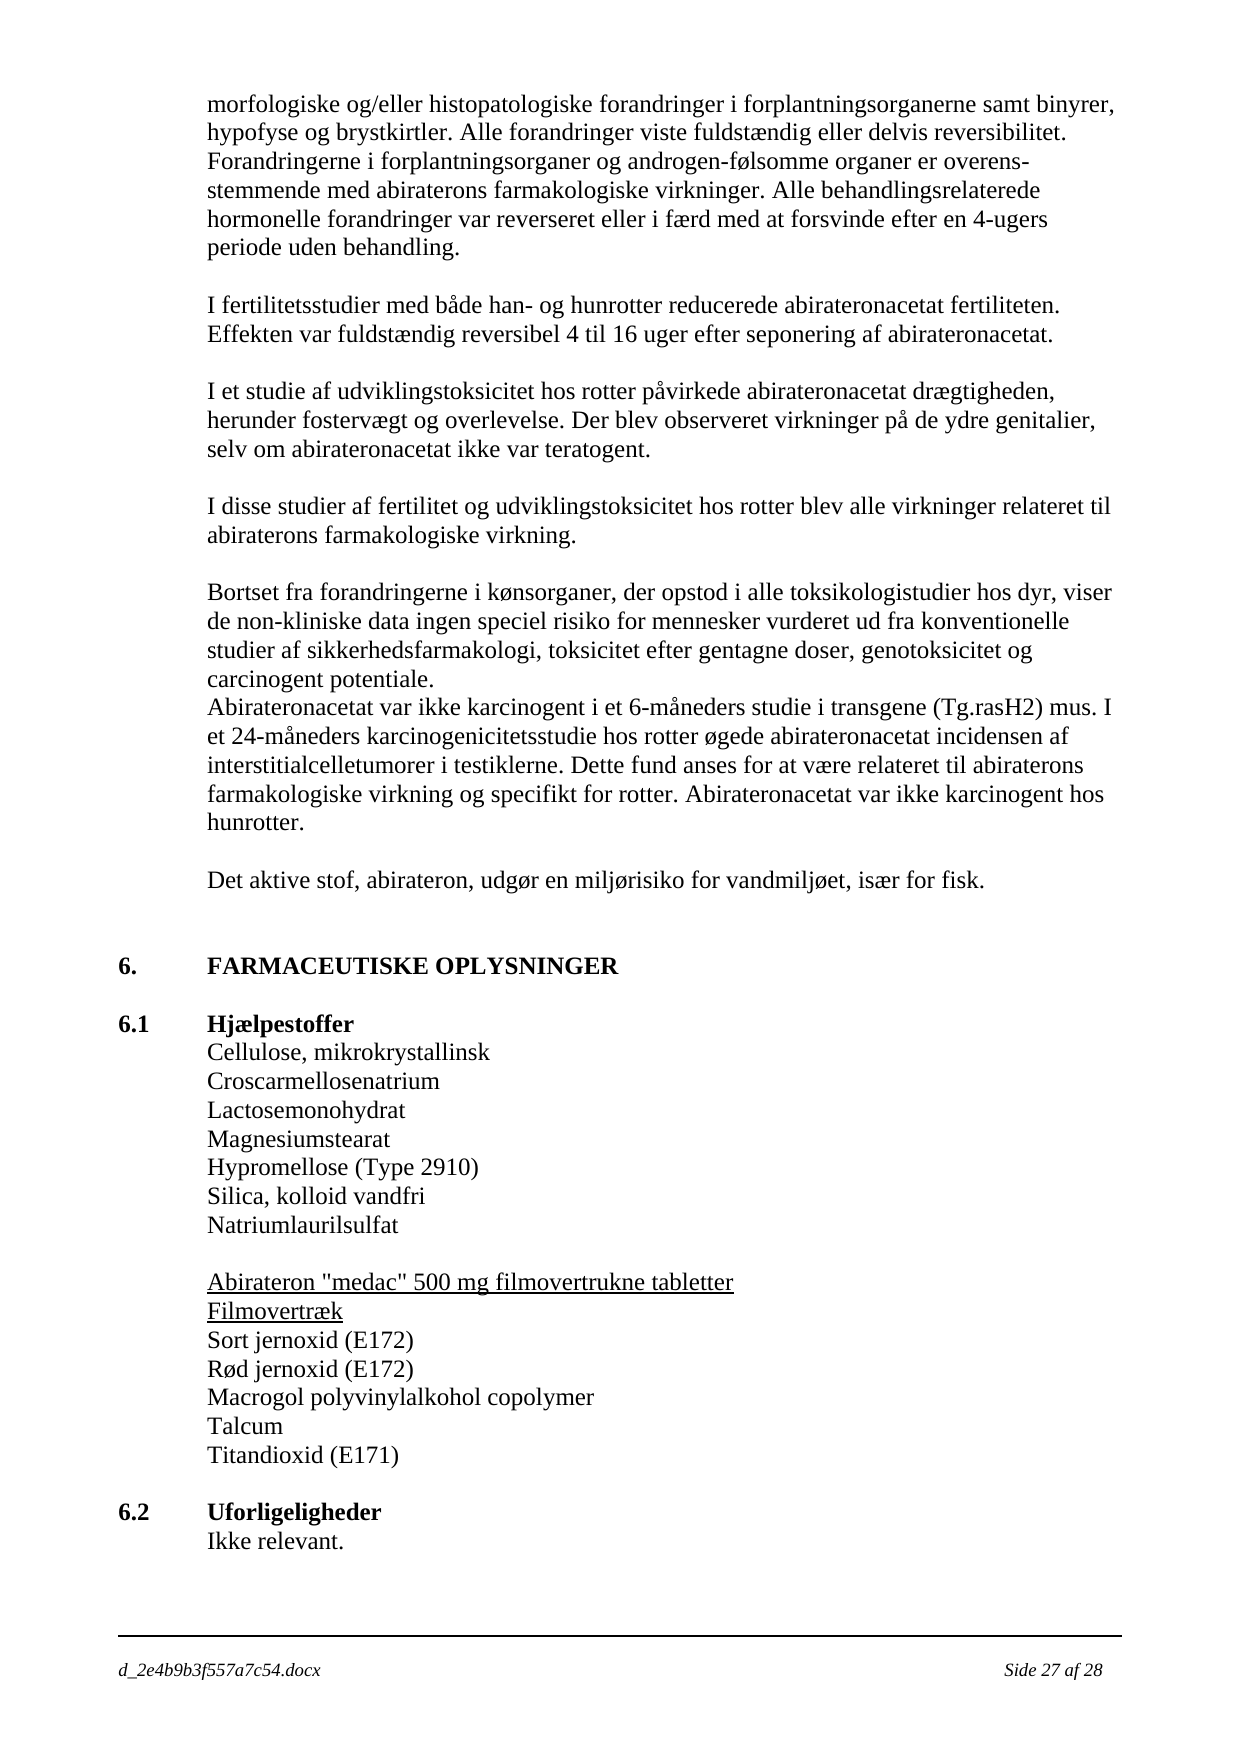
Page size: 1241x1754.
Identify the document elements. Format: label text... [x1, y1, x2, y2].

text I fertilitetsstudier med både han- og hunrotter reducerede abirateronacetat fertiliteten. Effekten var fuldstændig reversibel 4 til 16 uger efter seponering af abirateronacetat. [207, 290, 1122, 347]
text Cellulose, mikrokrystallinsk [207, 1037, 1122, 1066]
text Macrogol polyvinylalkohol copolymer [207, 1382, 1122, 1411]
text Abirateronacetat var ikke karcinogent i et 6-måneders studie i transgene (Tg.rasH2) mus. I et 24-måneders karcinogenicitetsstudie hos rotter øgede abirateronacetat incidensen af interstitialcelletumorer i testiklerne. Dette fund anses for at være relateret til abiraterons farmakologiske virkning og specifikt for rotter. Abirateronacetat var ikke karcinogent hos hunrotter. [207, 692, 1122, 836]
text Abirateron "medac" 500 mg filmovertrukne tabletter [207, 1267, 1122, 1296]
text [207, 89, 1122, 261]
text 6.1 Hjælpestoffer [118, 1009, 1122, 1037]
text 6. FARMACEUTISKE OPLYSNINGER [118, 951, 1122, 980]
text Titandioxid (E171) [207, 1440, 1122, 1469]
text Sort jernoxid (E172) [207, 1325, 1122, 1354]
text Hypromellose (Type 2910) [207, 1152, 1122, 1181]
text Magnesiumstearat [207, 1124, 1122, 1152]
text Silica, kolloid vandfri [207, 1181, 1122, 1210]
text Det aktive stof, abirateron, udgør en miljørisiko for vandmiljøet, især for fisk. [207, 865, 1122, 894]
text I et studie af udviklingstoksicitet hos rotter påvirkede abirateronacetat drægtigheden, herunder fostervægt og overlevelse. Der blev observeret virkninger på de ydre genitalier, selv om abirateronacetat ikke var teratogent. [207, 376, 1122, 462]
text I disse studier af fertilitet og udviklingstoksicitet hos rotter blev alle virkninger relateret til abiraterons farmakologiske virkning. [207, 491, 1122, 549]
text Rød jernoxid (E172) [207, 1354, 1122, 1382]
text Ikke relevant. [207, 1526, 1122, 1555]
text Talcum [207, 1411, 1122, 1440]
text Natriumlaurilsulfat [207, 1210, 1122, 1239]
text Bortset fra forandringerne i kønsorganer, der opstod i alle toksikologistudier hos dyr, viser de non-kliniske data ingen speciel risiko for mennesker vurderet ud fra konventionelle studier af sikkerhedsfarmakologi, toksicitet efter gentagne doser, genotoksicitet og carcinogent potentiale. [207, 577, 1122, 692]
text Croscarmellosenatrium [207, 1066, 1122, 1095]
text 6.2 Uforligeligheder [118, 1497, 1122, 1526]
text Lactosemonohydrat [207, 1095, 1122, 1124]
text Filmovertræk [207, 1296, 1122, 1325]
